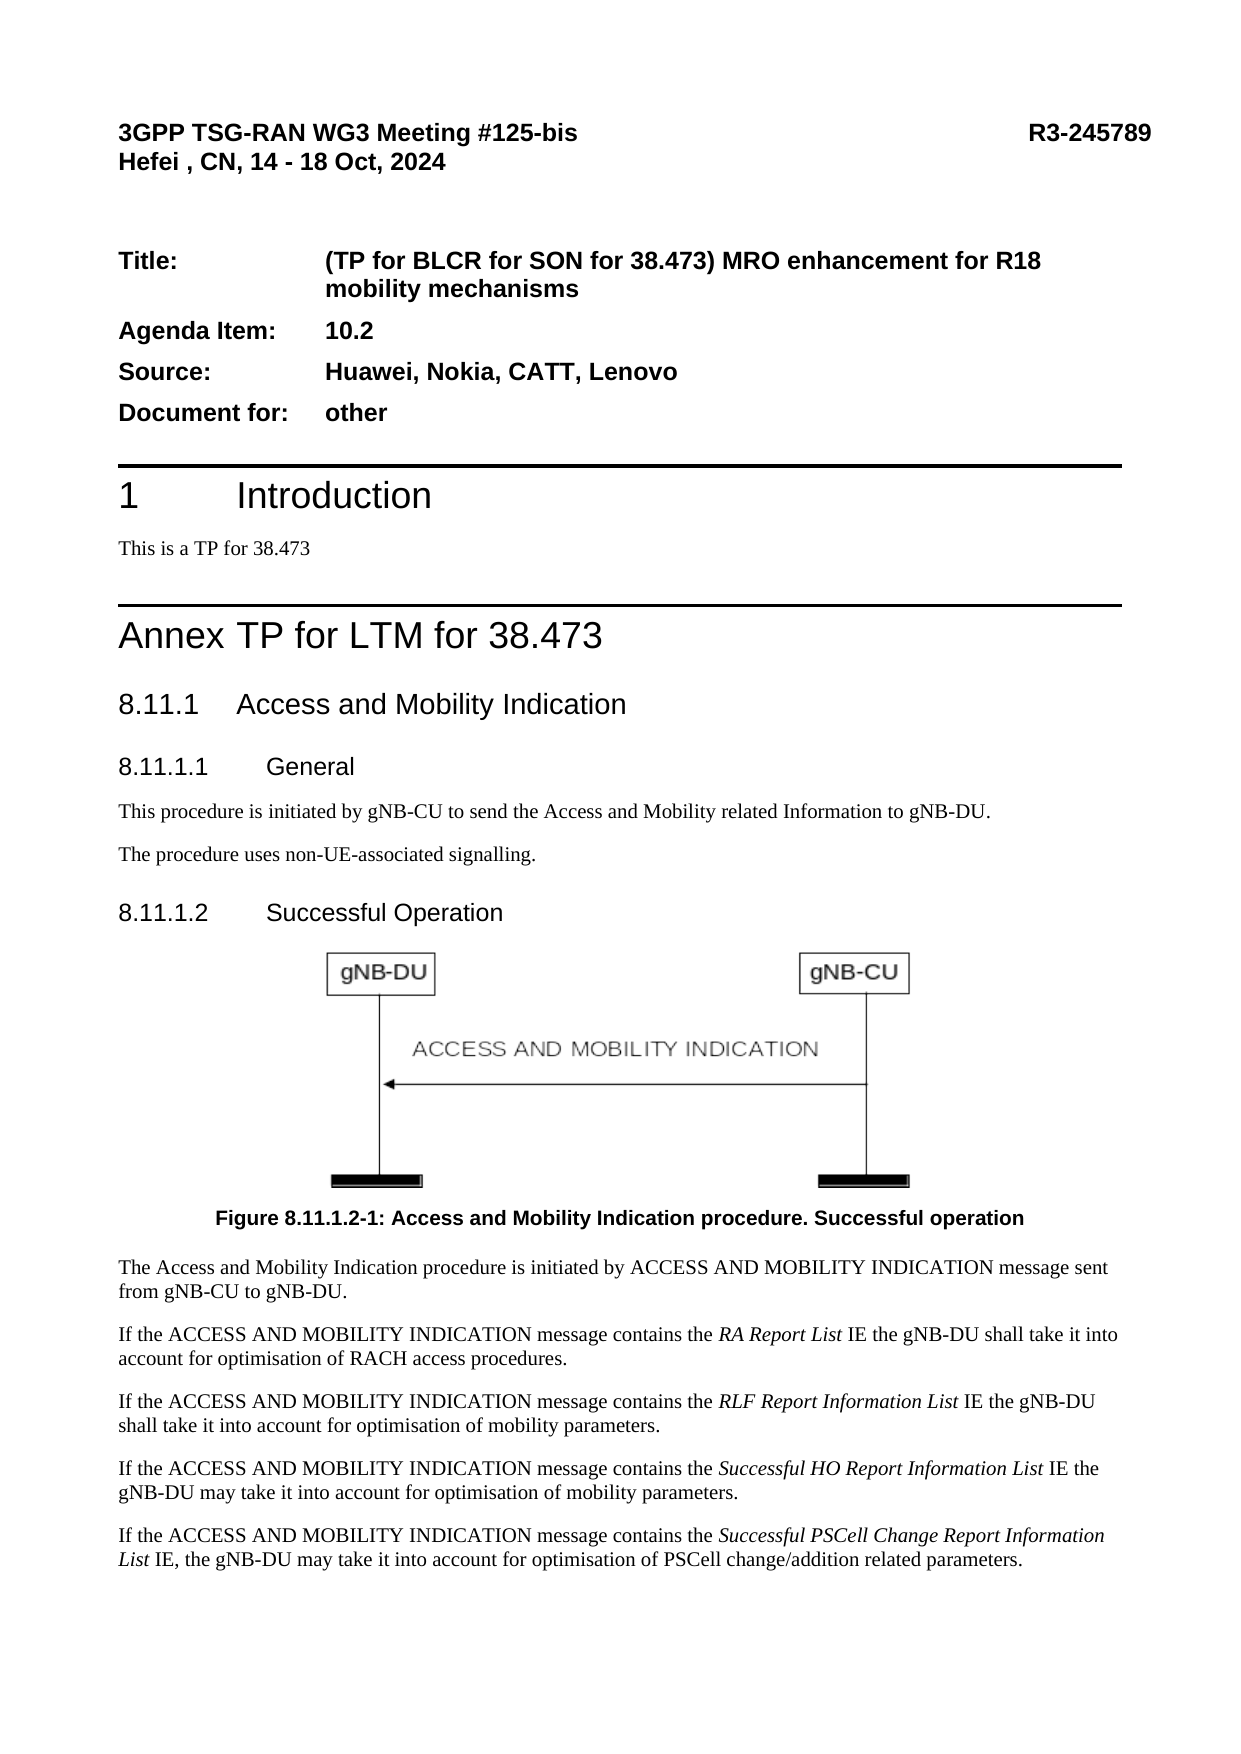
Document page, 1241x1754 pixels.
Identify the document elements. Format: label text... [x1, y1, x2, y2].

text The Access and Mobility Indication procedure is initiated by ACCESS AND MOBILITY INDICATION message sent from gNB-CU to gNB-DU. [118, 1255, 1122, 1303]
text 3GPP TSG-RAN WG3 Meeting #125-bis R3-245789 [118, 118, 1123, 147]
text Figure 8.11.1.2-1: Access and Mobility Indication procedure. Successful operation [118, 1206, 1122, 1230]
text Agenda Item: 10.2 [118, 316, 1122, 344]
text If the ACCESS AND MOBILITY INDICATION message contains the RA Report List IE the gNB-DU shall take it into account for optimisation of RACH access procedures. [118, 1322, 1122, 1370]
subtitle Annex TP for LTM for 38.473 [118, 607, 1122, 656]
text Document for: other [118, 398, 1122, 427]
subtitle 8.11.1.2 Successful Operation [118, 898, 1122, 926]
text The procedure uses non-UE-associated signalling. [118, 842, 1122, 866]
text If the ACCESS AND MOBILITY INDICATION message contains the Successful PSCell Change Report Information List IE, the gNB-DU may take it into account for optimisation of PSCell change/addition related parameters. [118, 1522, 1122, 1571]
text This is a TP for 38.473 [118, 536, 1122, 560]
text Title: (TP for BLCR for SON for 38.473) MRO enhancement for R18 mobility mechanisms [118, 246, 1122, 303]
text Source: Huawei, Nokia, CATT, Lenovo [118, 357, 1122, 386]
text If the ACCESS AND MOBILITY INDICATION message contains the RLF Report Information List IE the gNB-DU shall take it into account for optimisation of mobility parameters. [118, 1389, 1122, 1437]
text Hefei , CN, 14 - 18 Oct, 2024 [118, 147, 1122, 176]
subtitle 1 Introduction [118, 468, 1122, 517]
subtitle 8.11.1 Access and Mobility Indication [118, 687, 1122, 721]
subtitle 8.11.1.1 General [118, 752, 1122, 781]
text If the ACCESS AND MOBILITY INDICATION message contains the Successful HO Report Information List IE the gNB-DU may take it into account for optimisation of mobility parameters. [118, 1456, 1122, 1504]
text This procedure is initiated by gNB-CU to send the Access and Mobility related Information to gNB-DU. [118, 799, 1122, 823]
